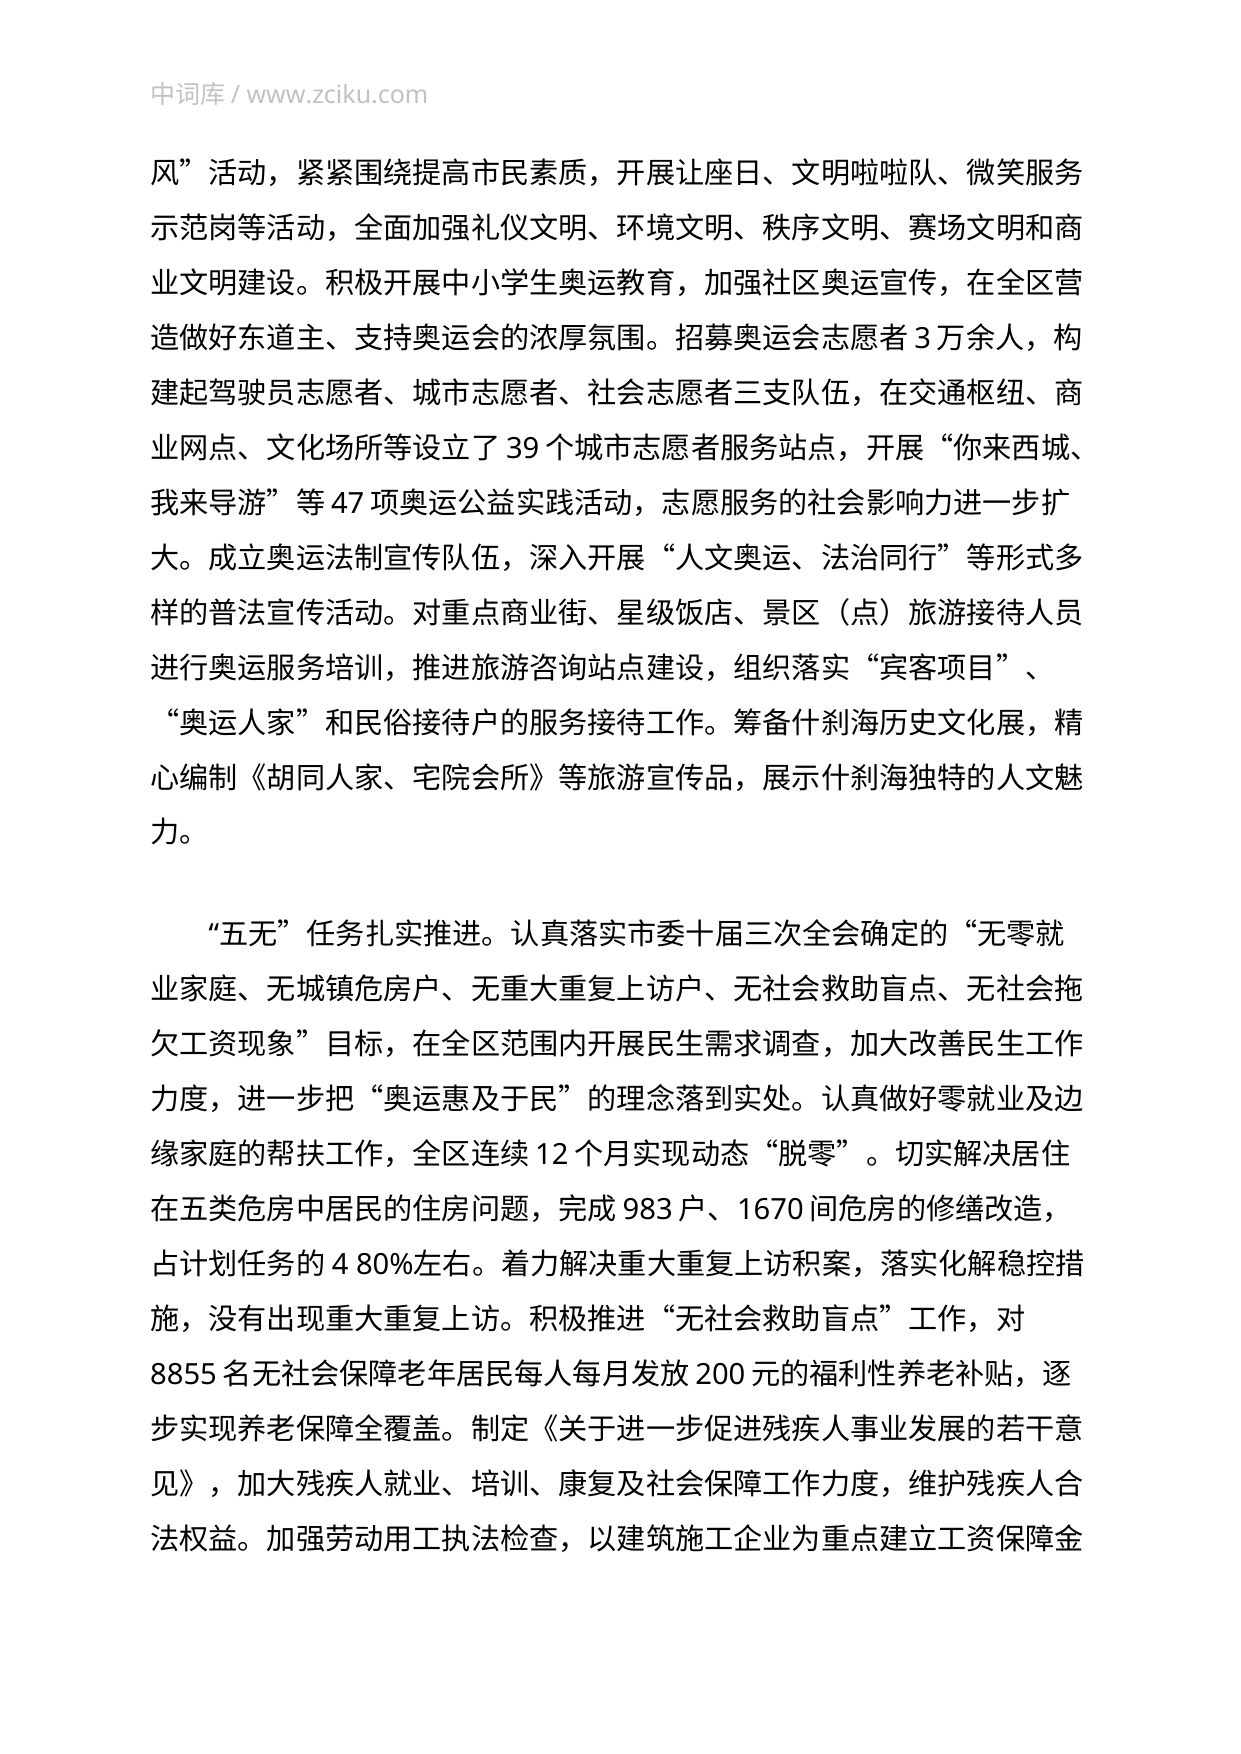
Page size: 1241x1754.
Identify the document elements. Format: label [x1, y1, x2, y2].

text [150, 150, 1090, 851]
text [150, 911, 1090, 1557]
